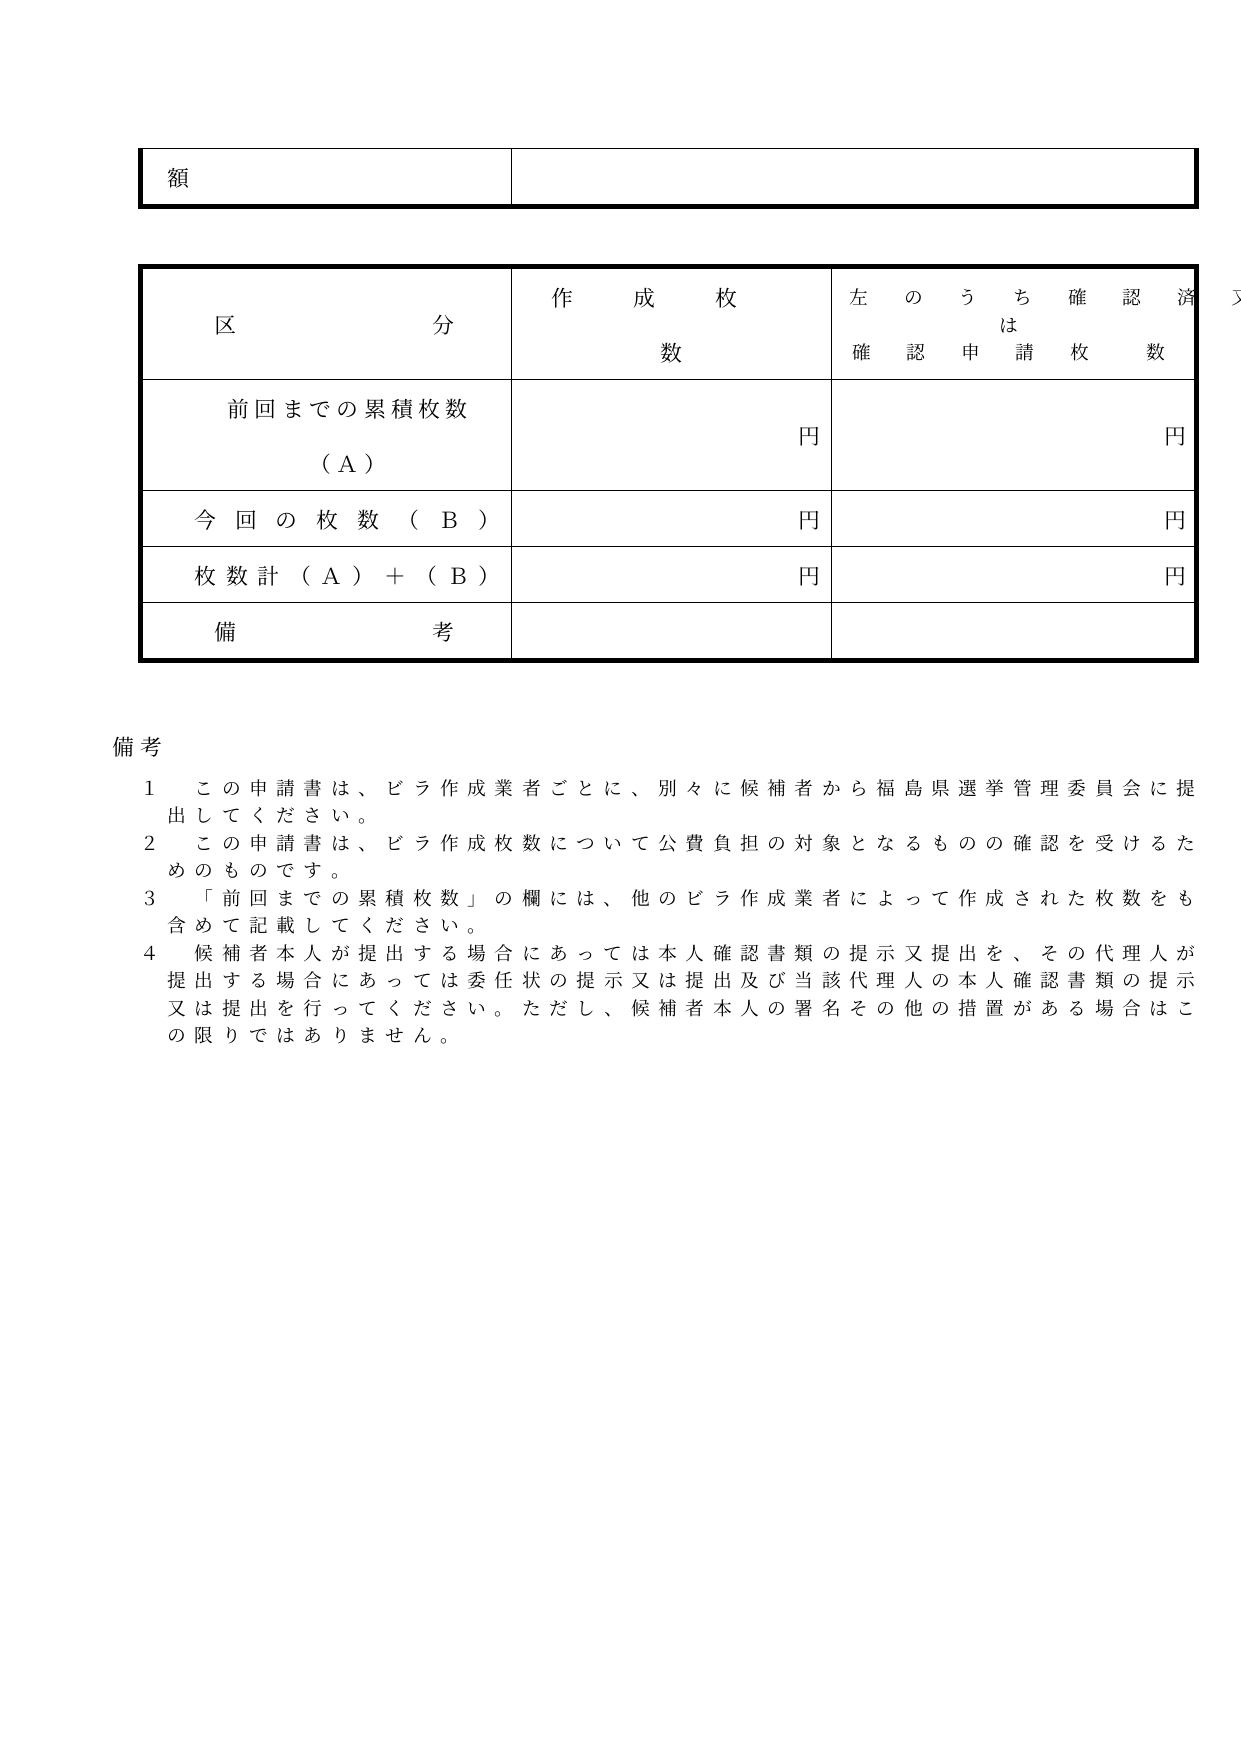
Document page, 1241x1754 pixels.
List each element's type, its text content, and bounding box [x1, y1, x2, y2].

table_cell 円 [512, 547, 831, 602]
table_cell [512, 603, 831, 658]
table_header 左のうち確認済又は 確認申請枚数 [832, 269, 1194, 379]
table_cell 備 考 [143, 603, 511, 658]
table_cell 円 [832, 547, 1194, 602]
table_header 作成枚数 [512, 269, 831, 379]
table_cell 円 [832, 491, 1194, 546]
table_cell 枚 [512, 149, 1194, 204]
text 備考 [113, 718, 1204, 773]
text １ この申請書は、ビラ作成業者ごとに、別々に候補者から福島県選挙管理委員会に提出してください。 [140, 773, 1204, 828]
table_cell ３ 確認申請金額 [143, 149, 511, 204]
table_cell 前回までの累積枚数（Ａ） [143, 380, 511, 490]
table_cell [832, 603, 1194, 658]
text ４ 候補者本人が提出する場合にあっては本人確認書類の提示又提出を、その代理人が提出する場合にあっては委任状の提示又は提出及び当該代理人の本人確認書類の提示又は提出を行ってください。ただし、候補者本人の署名その他の措置がある場合はこの限りではありません。 [140, 938, 1204, 1048]
table_cell 円 [512, 380, 831, 490]
table_cell 円 [832, 380, 1194, 490]
table_cell 円 [512, 491, 831, 546]
table_cell 枚数計（Ａ）＋（Ｂ） [143, 547, 511, 602]
text ２ この申請書は、ビラ作成枚数について公費負担の対象となるものの確認を受けるためのものです。 [140, 828, 1204, 883]
table_cell 今回の枚数（Ｂ） [143, 491, 511, 546]
table_header 区 分 [143, 269, 511, 379]
text ３ 「前回までの累積枚数」の欄には、他のビラ作成業者によって作成された枚数をも含めて記載してください。 [140, 883, 1204, 938]
